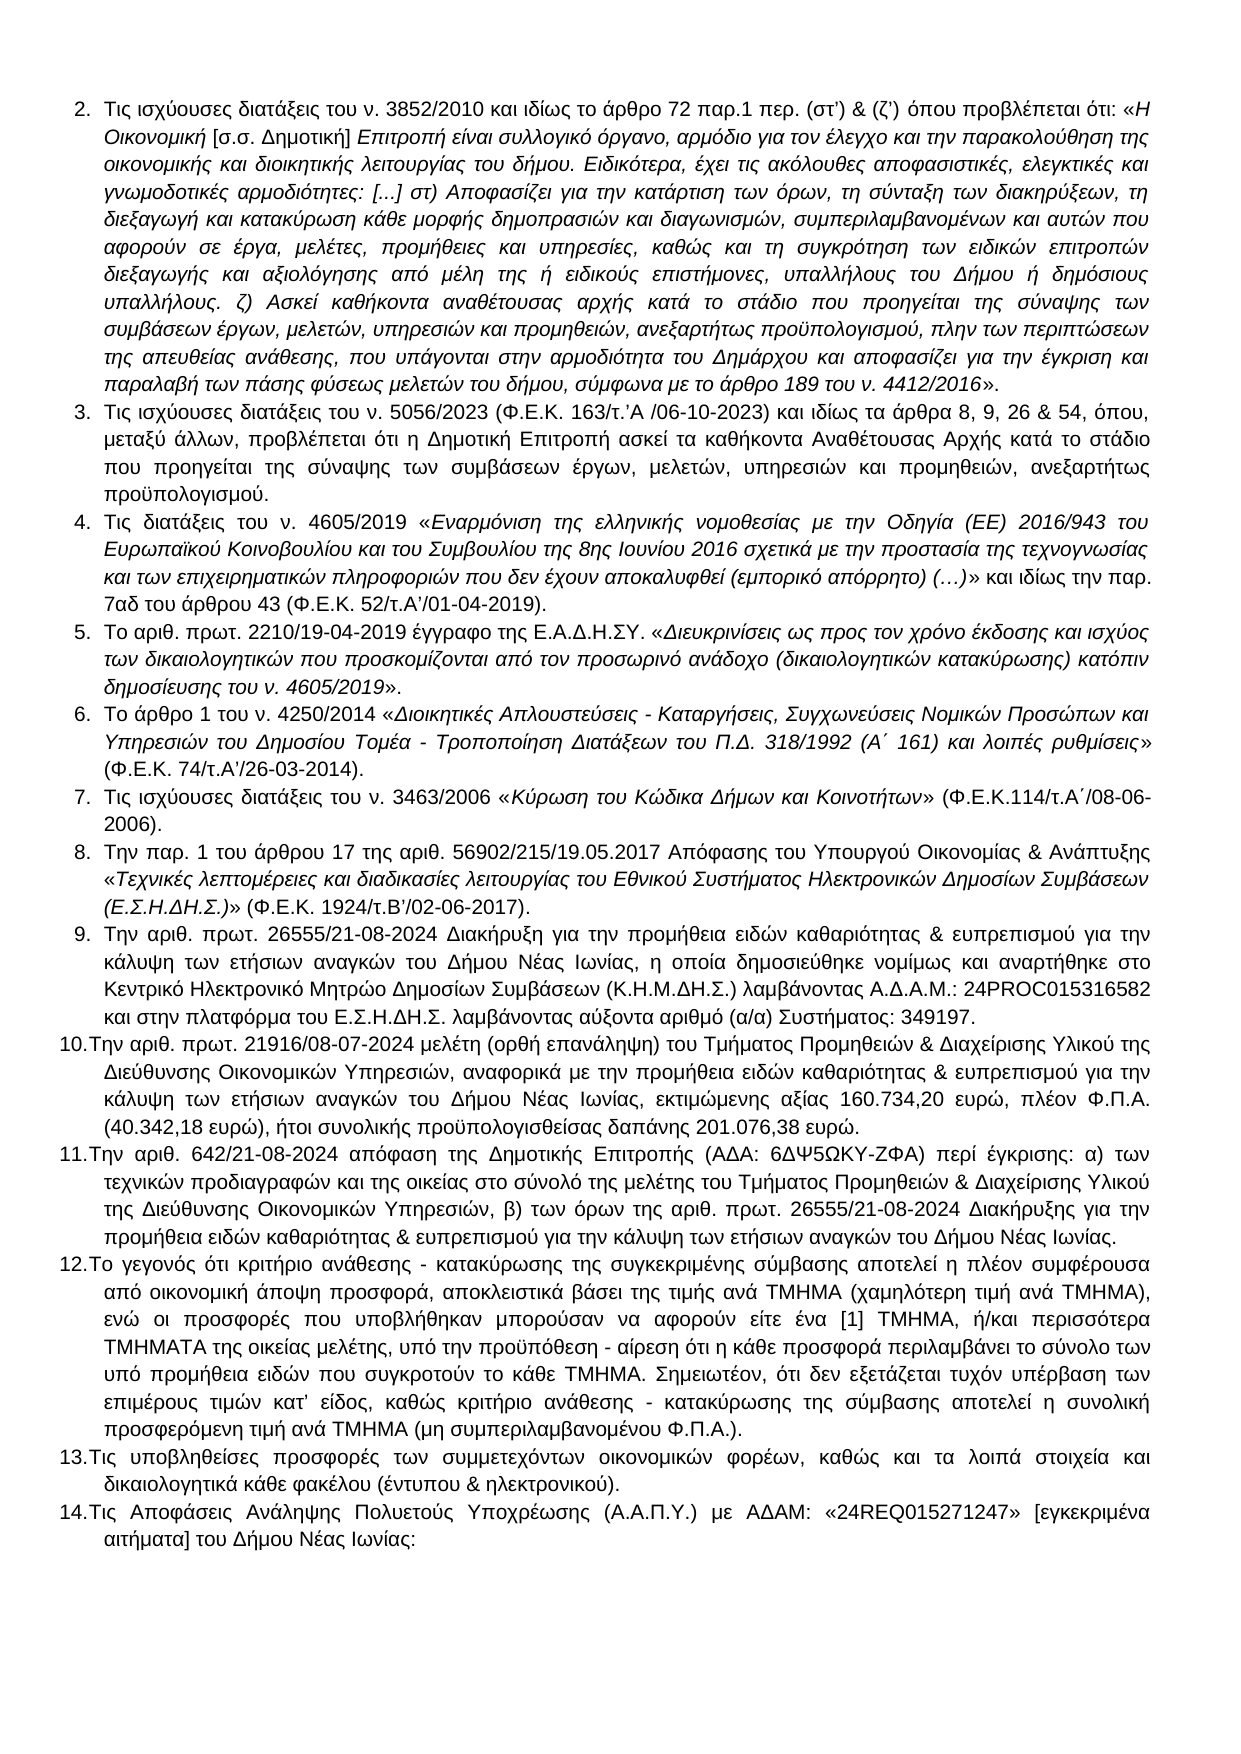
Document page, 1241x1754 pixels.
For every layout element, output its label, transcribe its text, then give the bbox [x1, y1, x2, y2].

list Την παρ. 1 του άρθρου 17 της αριθ. 56902/215/19.05.2017 Απόφασης του Υπουργού Οικονομίας & Ανάπτυξης «Τεχνικές λεπτομέρειες και διαδικασίες λειτουργίας του Εθνικού Συστήματος Ηλεκτρονικών Δημοσίων Συμβάσεων (Ε.Σ.Η.ΔΗ.Σ.)» (Φ.Ε.Κ. 1924/τ.Β’/02-06-2017). [74, 840, 1152, 919]
list Το άρθρο 1 του ν. 4250/2014 «Διοικητικές Απλουστεύσεις - Καταργήσεις, Συγχωνεύσεις Νομικών Προσώπων και Υπηρεσιών του Δημοσίου Τομέα - Τροποποίηση Διατάξεων του Π.Δ. 318/1992 (Α΄ 161) και λοιπές ρυθμίσεις» (Φ.Ε.Κ. 74/τ.Α’/26-03-2014). [74, 702, 1152, 781]
list Τις ισχύουσες διατάξεις του ν. 3463/2006 «Κύρωση του Κώδικα Δήμων και Κοινοτήτων» (Φ.Ε.Κ.114/τ.Α΄/08-06-2006). [74, 785, 1152, 836]
list Το αριθ. πρωτ. 2210/19-04-2019 έγγραφο της Ε.Α.Δ.Η.ΣΥ. «Διευκρινίσεις ως προς τον χρόνο έκδοσης και ισχύος των δικαιολογητικών που προσκομίζονται από τον προσωρινό ανάδοχο (δικαιολογητικών κατακύρωσης) κατόπιν δημοσίευσης του ν. 4605/2019». [74, 620, 1152, 699]
list Τις ισχύουσες διατάξεις του ν. 3852/2010 και ιδίως το άρθρο 72 παρ.1 περ. (στ’) & (ζ’) όπου προβλέπεται ότι: «Η Οικονομική [σ.σ. Δημοτική] Επιτροπή είναι συλλογικό όργανο, αρμόδιο για τον έλεγχο και την παρακολούθηση της οικονομικής και διοικητικής λειτουργίας του δήμου. Ειδικότερα, έχει τις ακόλουθες αποφασιστικές, ελεγκτικές και γνωμοδοτικές αρμοδιότητες: [...] στ) Αποφασίζει για την κατάρτιση των όρων, τη σύνταξη των διακηρύξεων, τη διεξαγωγή και κατακύρωση κάθε μορφής δημοπρασιών και διαγωνισμών, συμπεριλαμβανομένων και αυτών που αφορούν σε έργα, μελέτες, προμήθειες και υπηρεσίες, καθώς και τη συγκρότηση των ειδικών επιτροπών διεξαγωγής και αξιολόγησης από μέλη της ή ειδικούς επιστήμονες, υπαλλήλους του Δήμου ή δημόσιους υπαλλήλους. ζ) Ασκεί καθήκοντα αναθέτουσας αρχής κατά το στάδιο που προηγείται της σύναψης των συμβάσεων έργων, μελετών, υπηρεσιών και προμηθειών, ανεξαρτήτως προϋπολογισμού, πλην των περιπτώσεων της απευθείας ανάθεσης, που υπάγονται στην αρμοδιότητα του Δημάρχου και αποφασίζει για την έγκριση και παραλαβή των πάσης φύσεως μελετών του δήμου, σύμφωνα με το άρθρο 189 του ν. 4412/2016». [74, 97, 1152, 396]
list Τις υποβληθείσες προσφορές των συμμετεχόντων οικονομικών φορέων, καθώς και τα λοιπά στοιχεία και δικαιολογητικά κάθε φακέλου (έντυπου & ηλεκτρονικού). [59, 1445, 1152, 1496]
list Τις ισχύουσες διατάξεις του ν. 5056/2023 (Φ.Ε.Κ. 163/τ.’Α /06-10-2023) και ιδίως τα άρθρα 8, 9, 26 & 54, όπου, μεταξύ άλλων, προβλέπεται ότι η Δημοτική Επιτροπή ασκεί τα καθήκοντα Αναθέτουσας Αρχής κατά το στάδιο που προηγείται της σύναψης των συμβάσεων έργων, μελετών, υπηρεσιών και προμηθειών, ανεξαρτήτως προϋπολογισμού. [74, 400, 1152, 506]
list Την αριθ. πρωτ. 26555/21-08-2024 Διακήρυξη για την προμήθεια ειδών καθαριότητας & ευπρεπισμού για την κάλυψη των ετήσιων αναγκών του Δήμου Νέας Ιωνίας, η οποία δημοσιεύθηκε νομίμως και αναρτήθηκε στο Κεντρικό Ηλεκτρονικό Μητρώο Δημοσίων Συμβάσεων (Κ.Η.Μ.ΔΗ.Σ.) λαμβάνοντας Α.Δ.Α.Μ.: 24PROC015316582 και στην πλατφόρμα του Ε.Σ.Η.ΔΗ.Σ. λαμβάνοντας αύξοντα αριθμό (α/α) Συστήματος: 349197. [74, 922, 1152, 1029]
list Την αριθ. πρωτ. 21916/08-07-2024 μελέτη (ορθή επανάληψη) του Τμήματος Προμηθειών & Διαχείρισης Υλικού της Διεύθυνσης Οικονομικών Υπηρεσιών, αναφορικά με την προμήθεια ειδών καθαριότητας & ευπρεπισμού για την κάλυψη των ετήσιων αναγκών του Δήμου Νέας Ιωνίας, εκτιμώμενης αξίας 160.734,20 ευρώ, πλέον Φ.Π.Α. (40.342,18 ευρώ), ήτοι συνολικής προϋπολογισθείσας δαπάνης 201.076,38 ευρώ. [59, 1032, 1152, 1139]
list Το γεγονός ότι κριτήριο ανάθεσης - κατακύρωσης της συγκεκριμένης σύμβασης αποτελεί η πλέον συμφέρουσα από οικονομική άποψη προσφορά, αποκλειστικά βάσει της τιμής ανά ΤΜΗΜΑ (χαμηλότερη τιμή ανά ΤΜΗΜΑ), ενώ οι προσφορές που υποβλήθηκαν μπορούσαν να αφορούν είτε ένα [1] ΤΜΗΜΑ, ή/και περισσότερα ΤΜΗΜΑΤΑ της οικείας μελέτης, υπό την προϋπόθεση - αίρεση ότι η κάθε προσφορά περιλαμβάνει το σύνολο των υπό προμήθεια ειδών που συγκροτούν το κάθε ΤΜΗΜΑ. Σημειωτέον, ότι δεν εξετάζεται τυχόν υπέρβαση των επιμέρους τιμών κατ’ είδος, καθώς κριτήριο ανάθεσης - κατακύρωσης της σύμβασης αποτελεί η συνολική προσφερόμενη τιμή ανά ΤΜΗΜΑ (μη συμπεριλαμβανομένου Φ.Π.Α.). [59, 1252, 1152, 1441]
list Τις Αποφάσεις Ανάληψης Πολυετούς Υποχρέωσης (Α.Α.Π.Υ.) με ΑΔΑΜ: «24REQ015271247» [εγκεκριμένα αιτήματα] του Δήμου Νέας Ιωνίας: [59, 1500, 1152, 1551]
list Την αριθ. 642/21-08-2024 απόφαση της Δημοτικής Επιτροπής (ΑΔΑ: 6ΔΨ5ΩΚΥ-ΖΦΑ) περί έγκρισης: α) των τεχνικών προδιαγραφών και της οικείας στο σύνολό της μελέτης του Τμήματος Προμηθειών & Διαχείρισης Υλικού της Διεύθυνσης Οικονομικών Υπηρεσιών, β) των όρων της αριθ. πρωτ. 26555/21-08-2024 Διακήρυξης για την προμήθεια ειδών καθαριότητας & ευπρεπισμού για την κάλυψη των ετήσιων αναγκών του Δήμου Νέας Ιωνίας. [59, 1142, 1152, 1249]
list Τις διατάξεις του ν. 4605/2019 «Εναρμόνιση της ελληνικής νομοθεσίας με την Οδηγία (ΕΕ) 2016/943 του Ευρωπαϊκού Κοινοβουλίου και του Συμβουλίου της 8ης Ιουνίου 2016 σχετικά με την προστασία της τεχνογνωσίας και των επιχειρηματικών πληροφοριών που δεν έχουν αποκαλυφθεί (εμπορικό απόρρητο) (…)» και ιδίως την παρ. 7αδ του άρθρου 43 (Φ.Ε.Κ. 52/τ.Α’/01-04-2019). [74, 510, 1152, 616]
